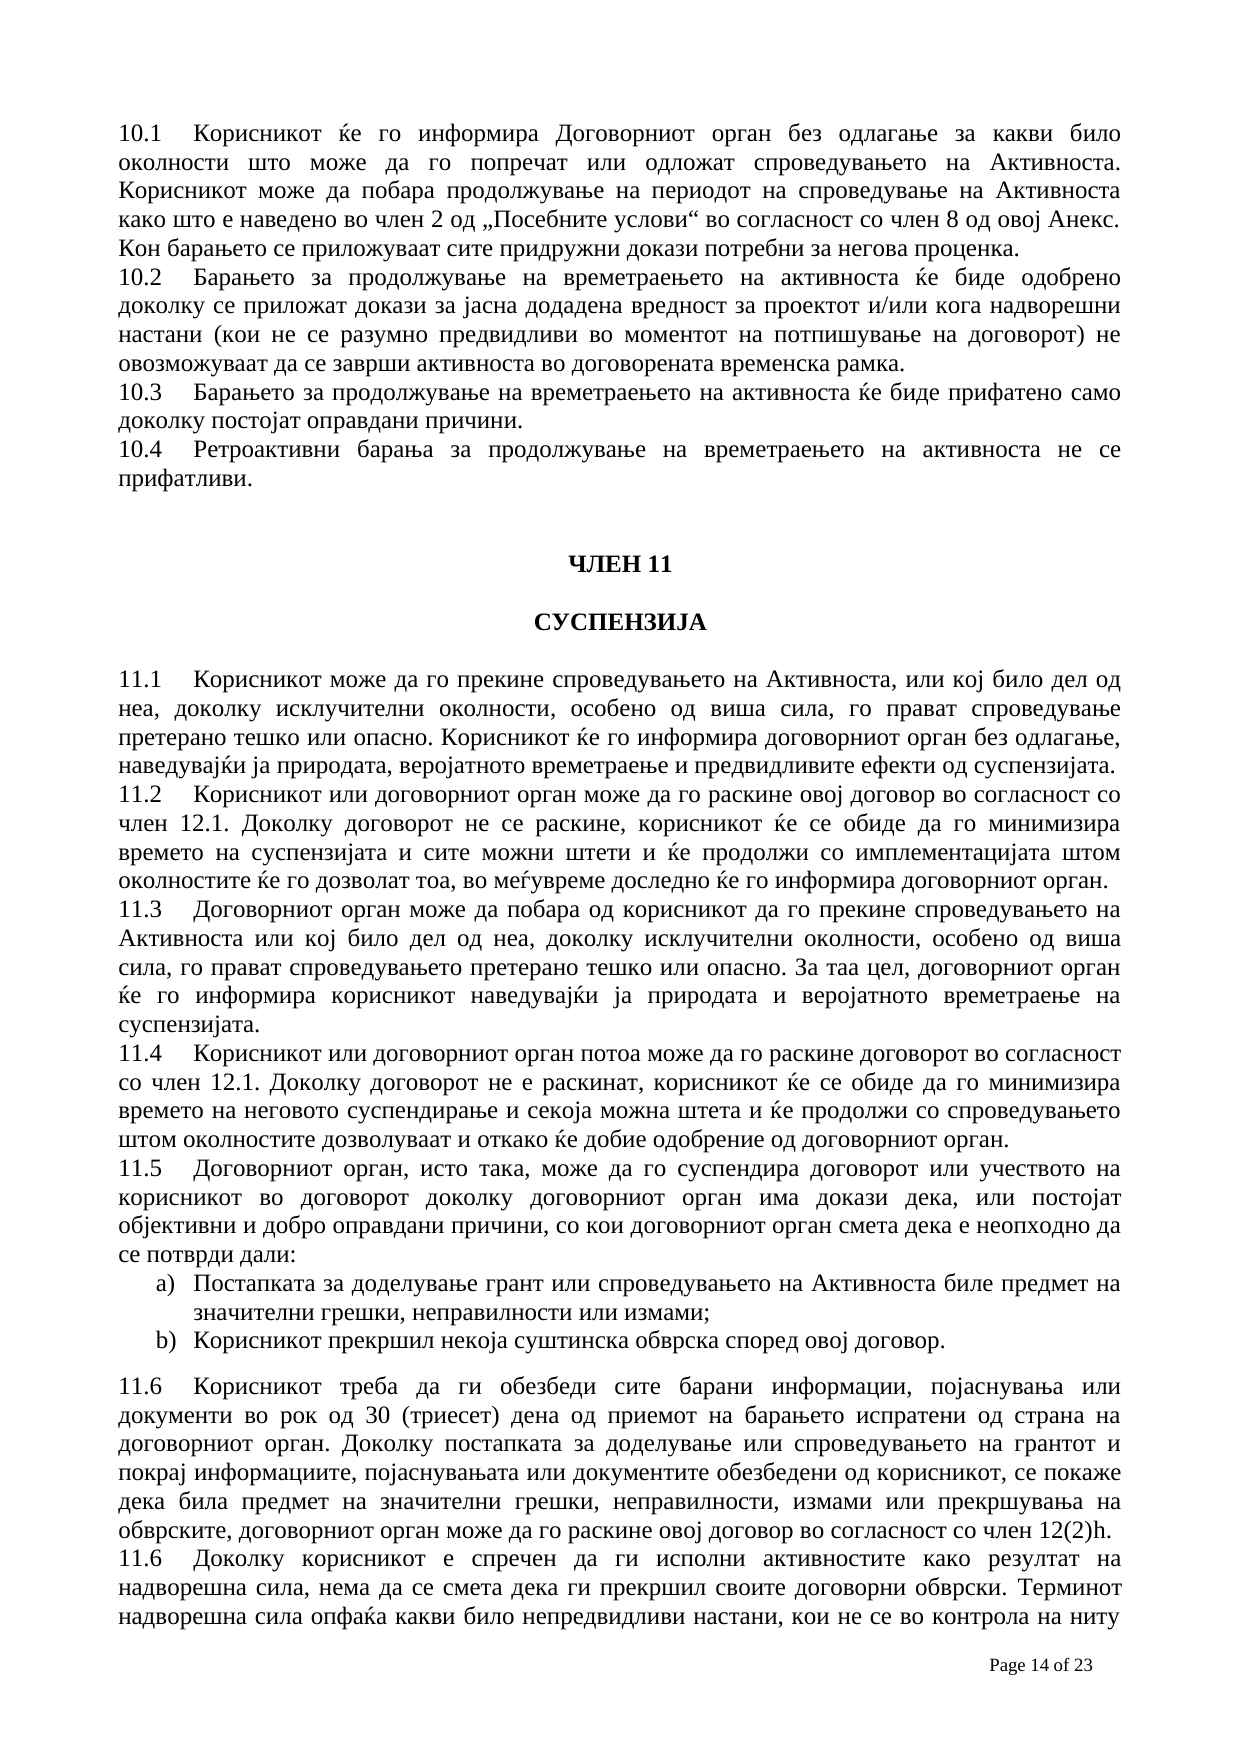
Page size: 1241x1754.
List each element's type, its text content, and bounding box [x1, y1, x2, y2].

text 10.2 Барањето за продолжување на времетраењето на активноста ќе биде одобрено доколку се приложат докази за јасна додадена вредност за проектот и/или кога надворешни настани (кои не се разумно предвидливи во моментот на потпишување на договорот) не овозможуваат да се заврши активноста во договорената временска рамка. [118, 262, 1122, 377]
text 10.1 Корисникот ќе го информира Договорниот орган без одлагање за какви било околности што може да го попречат или одложат спроведувањето на Активноста. Корисникот може да побара продолжување на периодот на спроведување на Активноста како што е наведено во член 2 од „Посебните услови“ во согласност со член 8 од овој Анекс. Кон барањето се приложуваат сите придружни докази потребни за негова проценка. [118, 118, 1122, 262]
text 11.6 Корисникот треба да ги обезбеди сите барани информации, појаснувања или документи во рок од 30 (триесет) дена од приемот на барањето испратени од страна на договорниот орган. Доколку постапката за доделување или спроведувањето на грантот и покрај информациите, појаснувањата или документите обезбедени од корисникот, се покаже дека била предмет на значителни грешки, неправилности, измами или прекршувања на обврските, договорниот орган може да го раскине овој договор во согласност со член 12(2)h. [118, 1371, 1122, 1543]
list Постапката за доделување грант или спроведувањето на Активноста биле предмет на значителни грешки, неправилности или измами; [156, 1268, 1122, 1326]
text 10.3 Барањето за продолжување на времетраењето на активноста ќе биде прифатено само доколку постојат оправдани причини. [118, 377, 1122, 434]
text 10.4 Ретроактивни барања за продолжување на времетраењето на активноста не се прифатливи. [118, 434, 1122, 492]
text ЧЛЕН 11 [118, 549, 1122, 578]
list Корисникот прекршил некоја суштинска обврска според овој договор. [156, 1326, 1122, 1354]
text 11.2 Корисникот или договорниот орган може да го раскине овој договор во согласност со член 12.1. Доколку договорот не се раскине, корисникот ќе се обиде да го минимизира времето на суспензијата и сите можни штети и ќе продолжи со имплементацијата штом околностите ќе го дозволат тоа, во меѓувреме доследно ќе го информира договорниот орган. [118, 779, 1122, 894]
text 11.5 Договорниот орган, исто така, може да го суспендира договорот или учеството на корисникот во договорот доколку договорниот орган има докази дека, или постојат објективни и добро оправдани причини, со кои договорниот орган смета дека е неопходно да се потврди дали: [118, 1153, 1122, 1268]
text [118, 1543, 1122, 1630]
text 11.4 Корисникот или договорниот орган потоа може да го раскине договорот во согласност со член 12.1. Доколку договорот не е раскинат, корисникот ќе се обиде да го минимизира времето на неговото суспендирање и секоја можна штета и ќе продолжи со спроведувањето штом околностите дозволуваат и откако ќе добие одобрение од договорниот орган. [118, 1038, 1122, 1153]
text 11.3 Договорниот орган може да побара од корисникот да го прекине спроведувањето на Активноста или кој било дел од неа, доколку исклучителни околности, особено од виша сила, го прават спроведувањето претерано тешко или опасно. За таа цел, договорниот орган ќе го информира корисникот наведувајќи ја природата и веројатното времетраење на суспензијата. [118, 894, 1122, 1038]
text СУСПЕНЗИЈА [118, 607, 1122, 636]
text 11.1 Корисникот може да го прекине спроведувањето на Активноста, или кој било дел од неа, доколку исклучителни околности, особено од виша сила, го прават спроведување претерано тешко или опасно. Корисникот ќе го информира договорниот орган без одлагање, наведувајќи ја природата, веројатното времетраење и предвидливите ефекти од суспензијата. [118, 664, 1122, 779]
